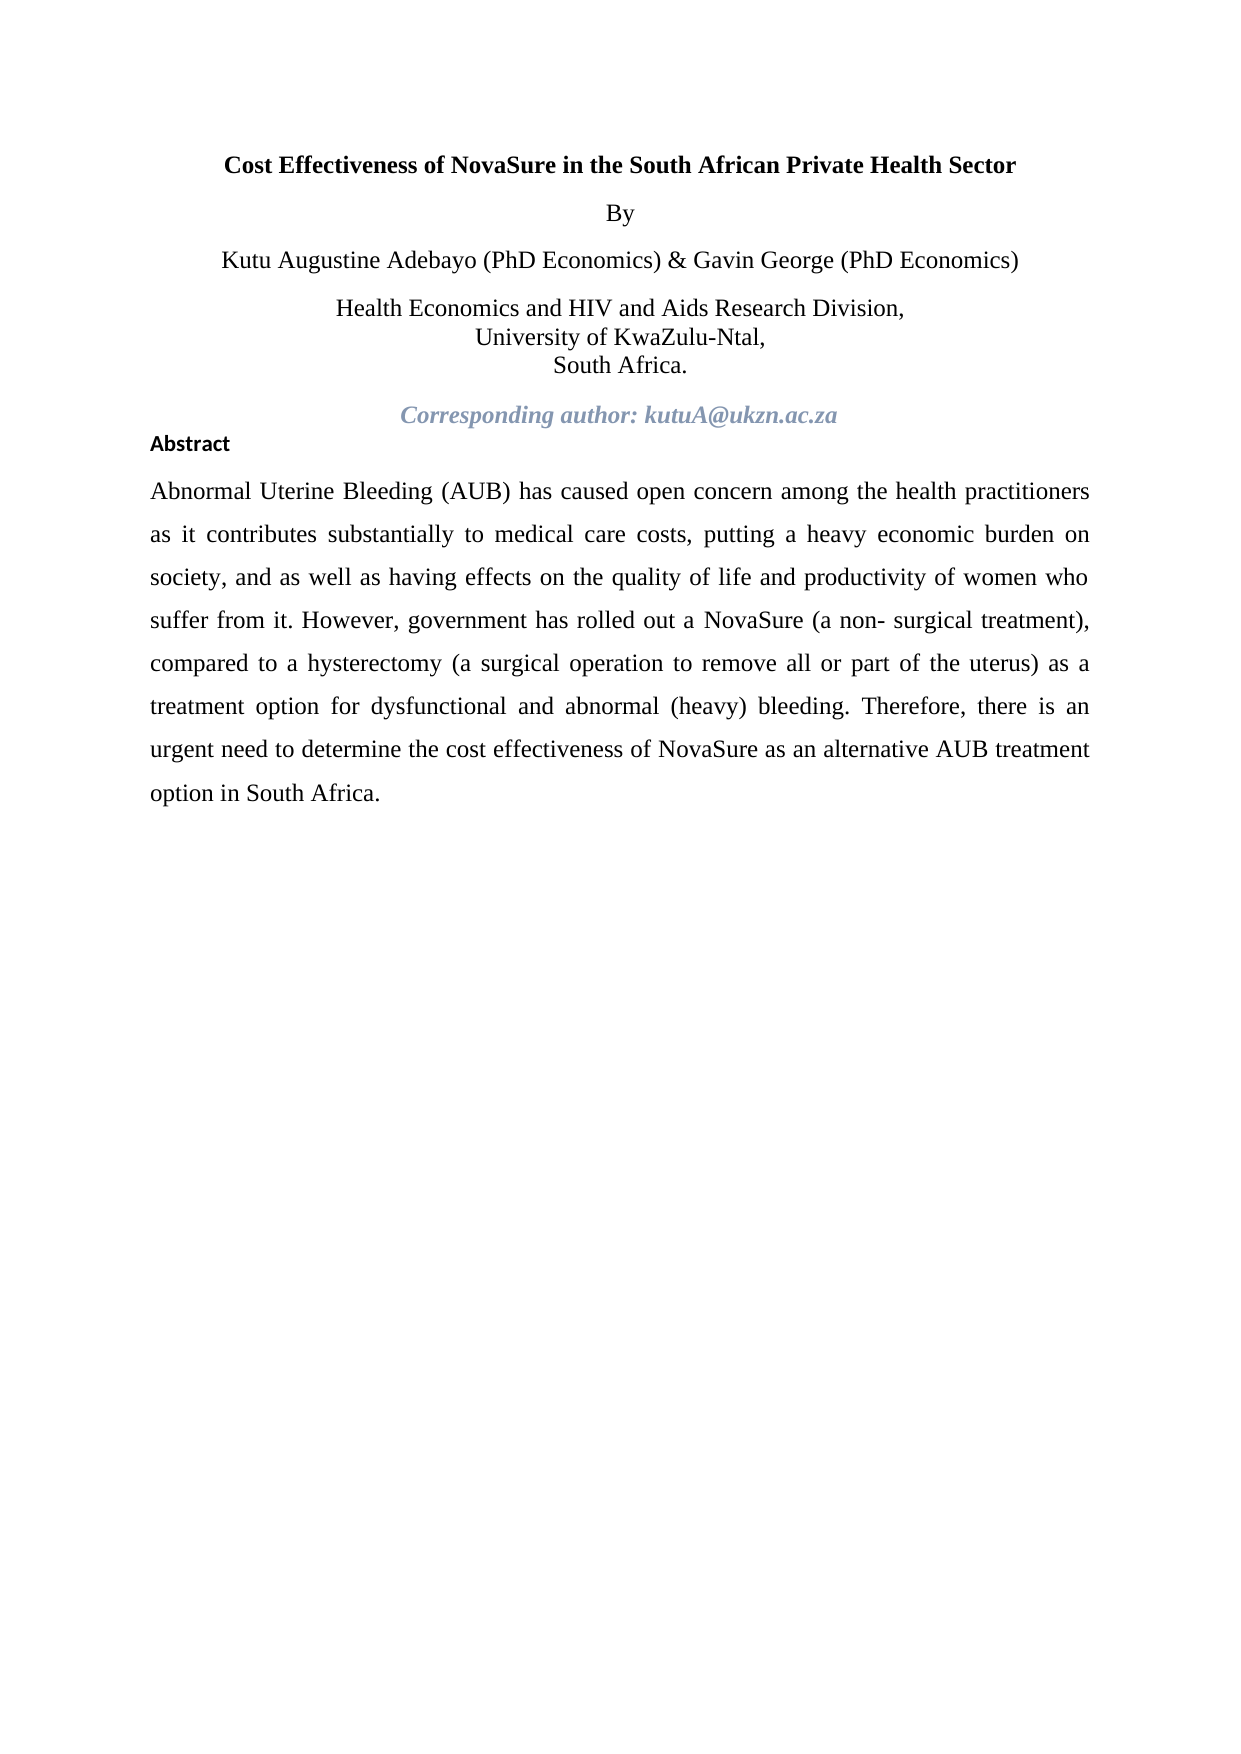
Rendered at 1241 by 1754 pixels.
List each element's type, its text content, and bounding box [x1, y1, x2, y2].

text Corresponding author: kutuA@ukzn.ac.za [150, 400, 1090, 429]
text University of KwaZulu-Ntal, [150, 322, 1090, 351]
text South Africa. [150, 351, 1090, 379]
text Abstract [150, 429, 1090, 457]
text Kutu Augustine Adebayo (PhD Economics) & Gavin George (PhD Economics) [150, 245, 1090, 274]
text Health Economics and HIV and Aids Research Division, [150, 293, 1090, 322]
text Cost Effectiveness of NovaSure in the South African Private Health Sector [150, 150, 1090, 179]
text Abnormal Uterine Bleeding (AUB) has caused open concern among the health practitioners as it contributes substantially to medical care costs, putting a heavy economic burden on society, and as well as having effects on the quality of life and productivity of women who suffer from it. However, government has rolled out a NovaSure (a non- surgical treatment), compared to a hysterectomy (a surgical operation to remove all or part of the uterus) as a treatment option for dysfunctional and abnormal (heavy) bleeding. Therefore, there is an urgent need to determine the cost effectiveness of NovaSure as an alternative AUB treatment option in South Africa. [150, 476, 1090, 691]
text By [150, 198, 1090, 226]
text Abnormal Uterine Bleeding (AUB) has caused open concern among the health practitioners as it contributes substantially to medical care costs, putting a heavy economic burden on society, and as well as having effects on the quality of life and productivity of women who suffer from it. However, government has rolled out a NovaSure (a non- surgical treatment), compared to a hysterectomy (a surgical operation to remove all or part of the uterus) as a treatment option for dysfunctional and abnormal (heavy) bleeding. Therefore, there is an urgent need to determine the cost effectiveness of NovaSure as an alternative AUB treatment option in South Africa. [150, 720, 1090, 806]
